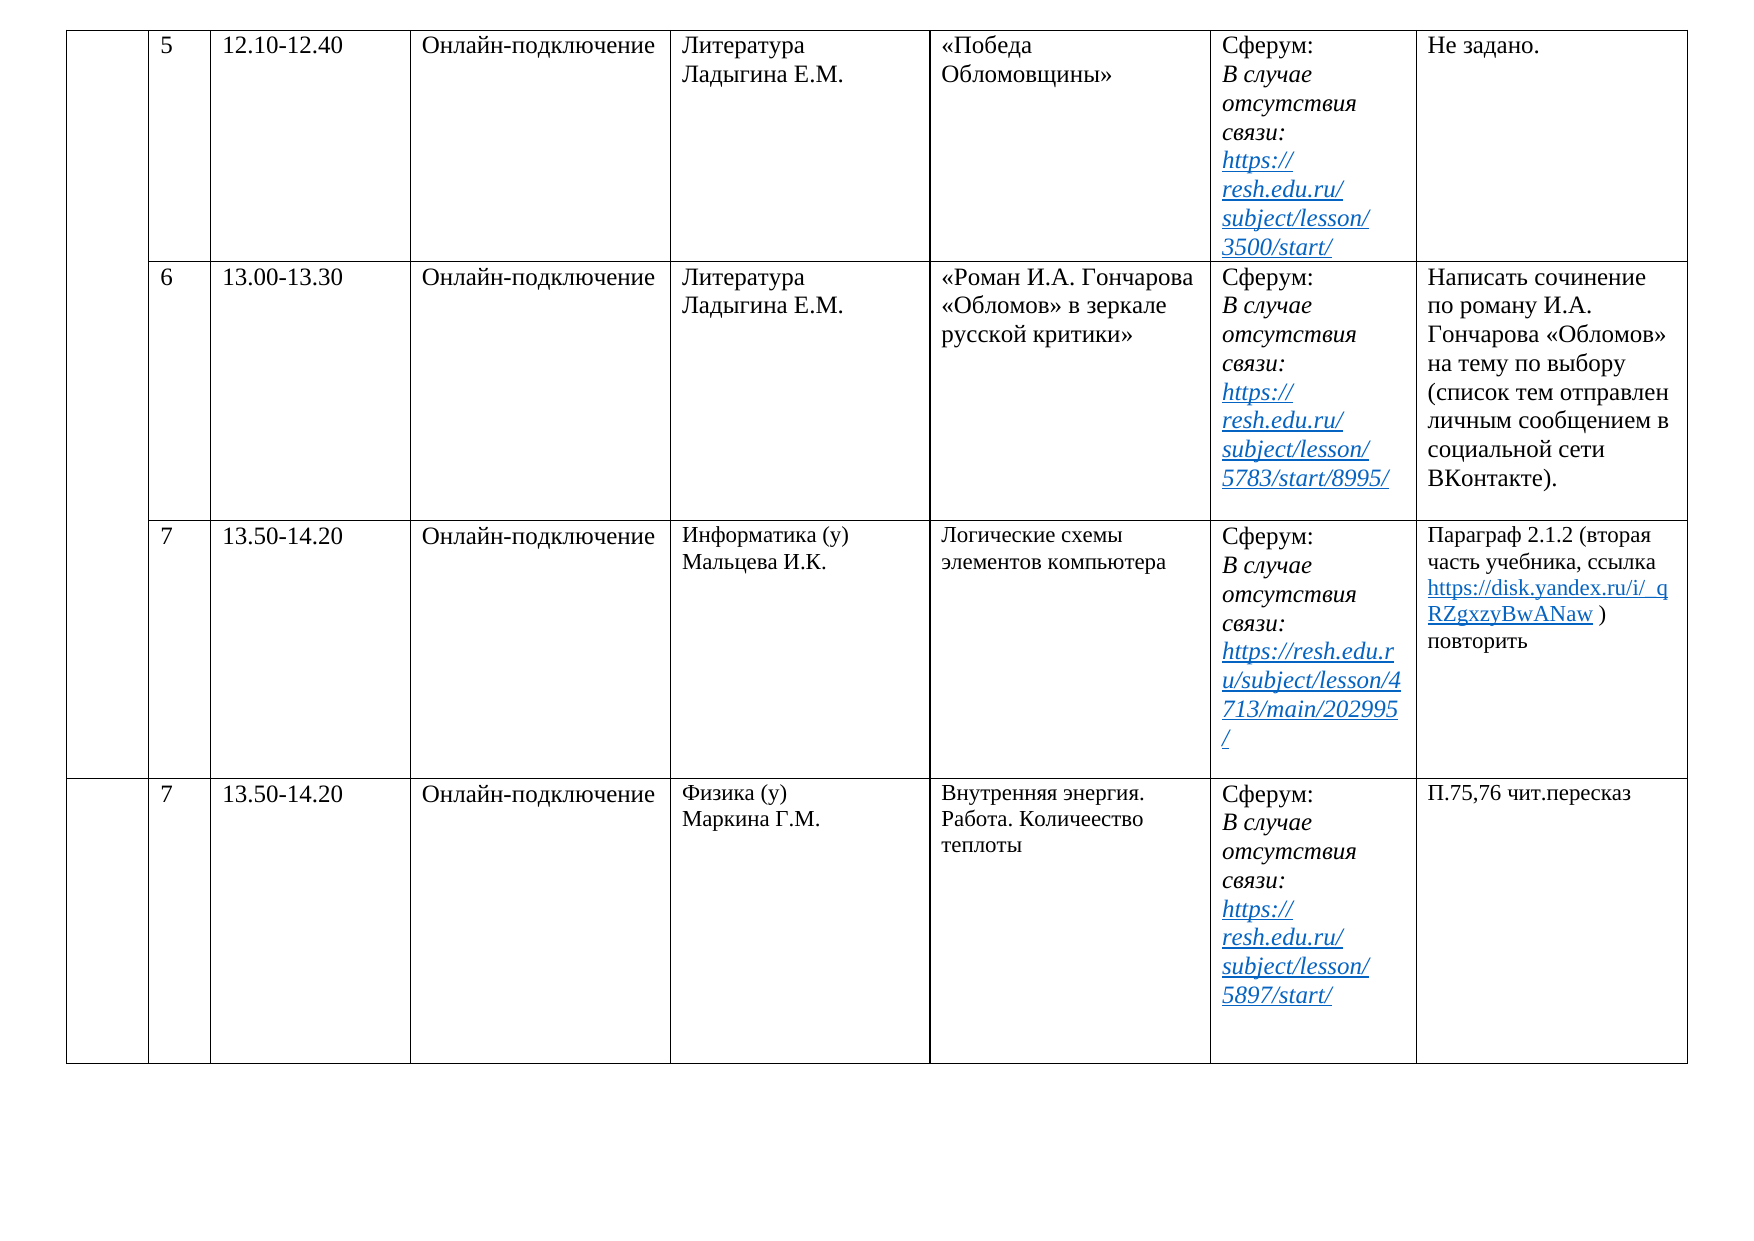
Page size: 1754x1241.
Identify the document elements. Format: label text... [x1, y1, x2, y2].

table_cell Логические схемы элементов компьютера [931, 521, 1210, 778]
table_cell Написать сочинение по роману И.А. Гончарова «Обломов» на тему по выбору (список тем отправлен личным сообщением в социальной сети ВКонтакте). [1417, 262, 1687, 520]
table_cell Сферум: В случае отсутствия связи: https://resh.edu.ru/subject/lesson/5897/start/ [1211, 779, 1416, 1063]
table_cell 5 [149, 31, 210, 261]
table_cell 13.00-13.30 [211, 262, 410, 520]
table_cell Литература Ладыгина Е.М. [671, 262, 929, 520]
table_cell Онлайн-подключение [411, 31, 670, 261]
table_cell 7 [149, 779, 210, 1063]
table_cell «Роман И.А. Гончарова «Обломов» в зеркале русской критики» [931, 262, 1210, 520]
table_cell Онлайн-подключение [411, 521, 670, 778]
table_cell П.75,76 чит.пересказ [1417, 779, 1687, 1063]
table_cell 13.50-14.20 [211, 521, 410, 778]
table_cell Сферум: В случае отсутствия связи: https://resh.edu.ru/subject/lesson/5783/start/8995/ [1211, 262, 1416, 520]
table_cell 7 [149, 521, 210, 778]
table_cell Онлайн-подключение [411, 779, 670, 1063]
table_cell [67, 779, 148, 1063]
table_cell 12.10-12.40 [211, 31, 410, 261]
table_cell Внутренняя энергия. Работа. Количеество теплоты [931, 779, 1210, 1063]
table_cell Не задано. [1417, 31, 1687, 261]
table_cell Информатика (у) Мальцева И.К. [671, 521, 929, 778]
table_cell «Победа Обломовщины» [931, 31, 1210, 261]
table_cell Онлайн-подключение [411, 262, 670, 520]
table_cell 6 [149, 262, 210, 520]
table_cell Параграф 2.1.2 (вторая часть учебника, ссылка https://disk.yandex.ru/i/_qRZgxzyBwANaw ) повторить [1417, 521, 1687, 778]
table_cell 13.50-14.20 [211, 779, 410, 1063]
table_cell Сферум: В случае отсутствия связи: https://resh.edu.ru/subject/lesson/3500/start/ [1211, 31, 1416, 261]
table_cell Литература Ладыгина Е.М. [671, 31, 929, 261]
table_cell Сферум: В случае отсутствия связи: https://resh.edu.ru/subject/lesson/4713/main/202995/ [1211, 521, 1416, 778]
table_cell Физика (у) Маркина Г.М. [671, 779, 929, 1063]
